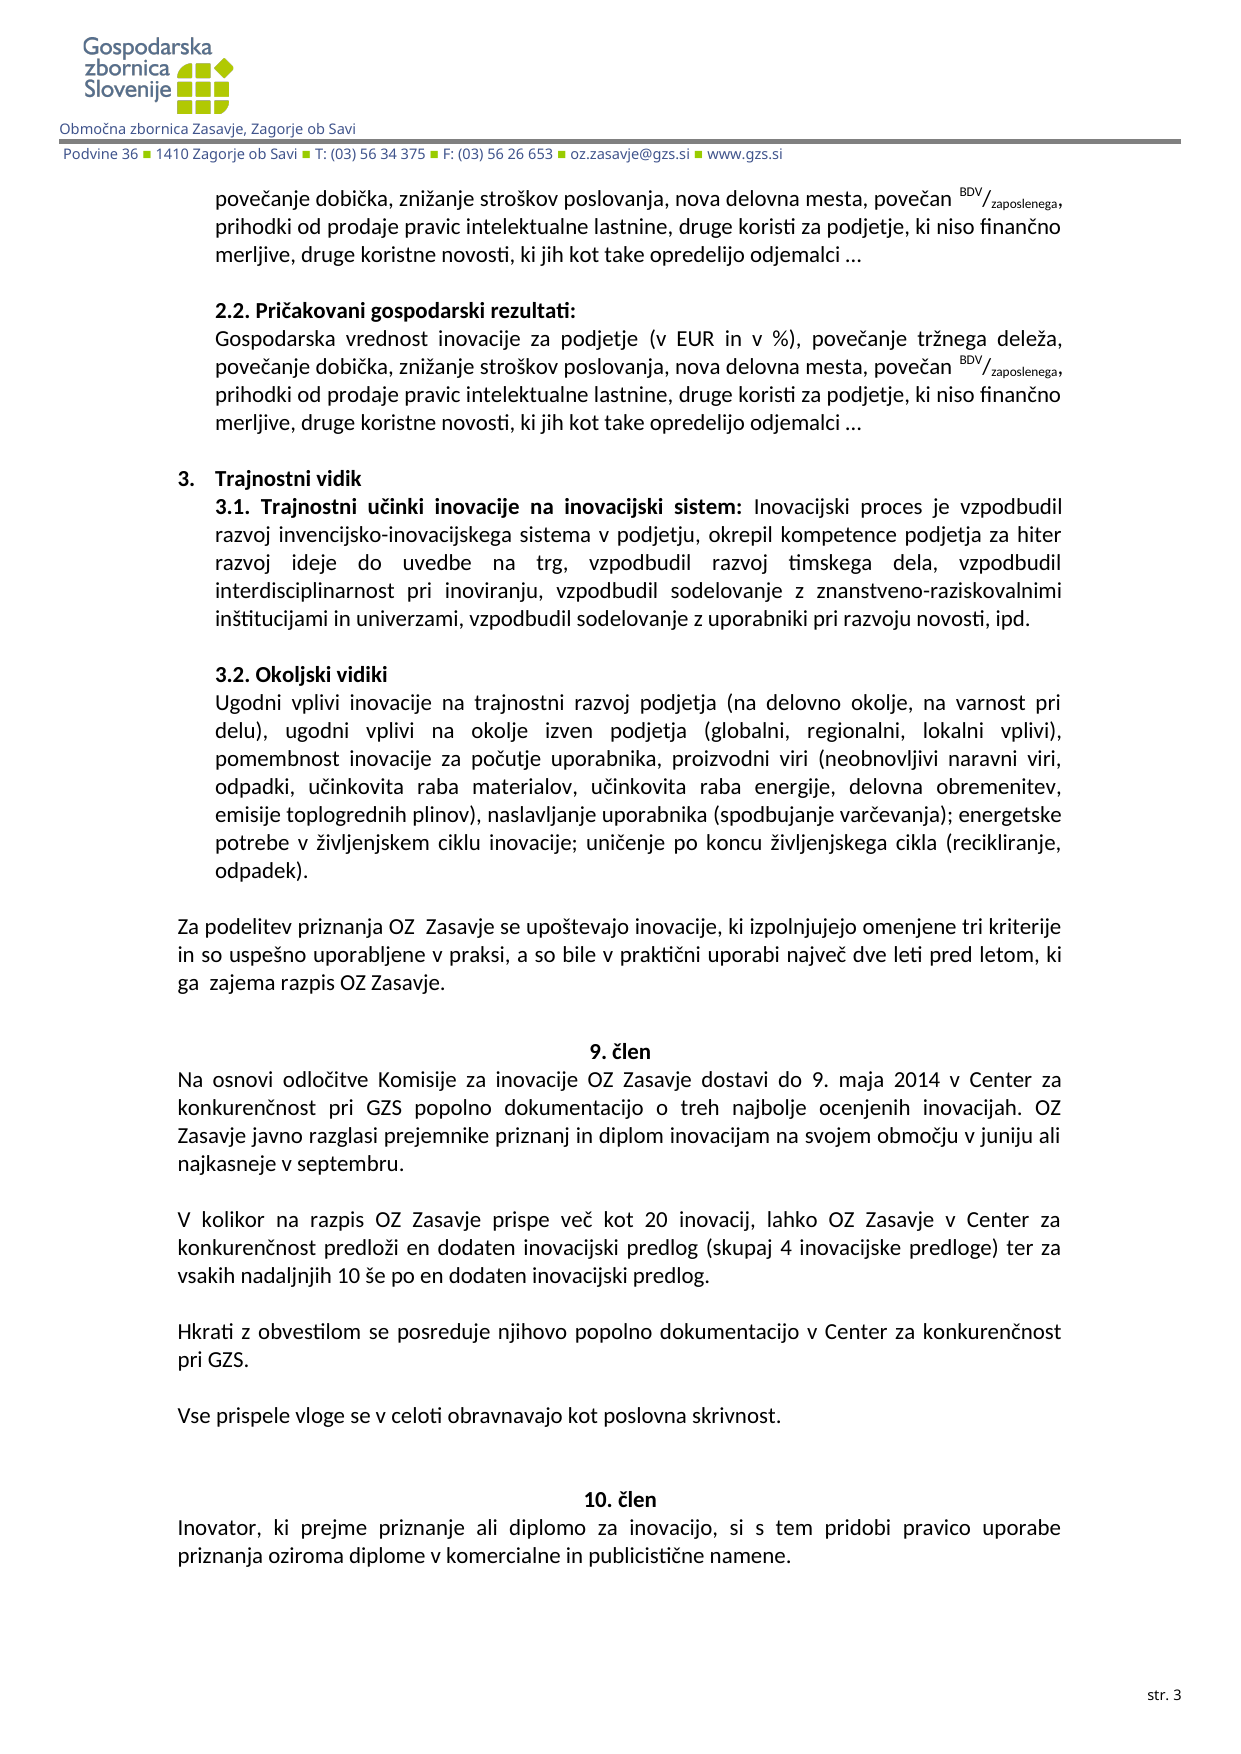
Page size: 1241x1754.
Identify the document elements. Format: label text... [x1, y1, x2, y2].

text Ugodni vplivi inovacije na trajnostni razvoj podjetja (na delovno okolje, na varnost pri delu), ugodni vplivi na okolje izven podjetja (globalni, regionalni, lokalni vplivi), pomembnost inovacije za počutje uporabnika, proizvodni viri (neobnovljivi naravni viri, odpadki, učinkovita raba materialov, učinkovita raba energije, delovna obremenitev, emisije toplogrednih plinov), naslavljanje uporabnika (spodbujanje varčevanja); energetske potrebe v življenjskem ciklu inovacije; uničenje po koncu življenjskega cikla (recikliranje, odpadek). [215, 688, 1063, 884]
text 9. člen [177, 1037, 1063, 1065]
list Trajnostni vidik [177, 464, 1063, 492]
text 3.1. Trajnostni učinki inovacije na inovacijski sistem: Inovacijski proces je vzpodbudil razvoj invencijsko-inovacijskega sistema v podjetju, okrepil kompetence podjetja za hiter razvoj ideje do uvedbe na trg, vzpodbudil razvoj timskega dela, vzpodbudil interdisciplinarnost pri inoviranju, vzpodbudil sodelovanje z znanstveno-raziskovalnimi inštitucijami in univerzami, vzpodbudil sodelovanje z uporabniki pri razvoju novosti, ipd. [215, 492, 1063, 632]
text Hkrati z obvestilom se posreduje njihovo popolno dokumentacijo v Center za konkurenčnost pri GZS. [177, 1317, 1063, 1373]
text 3.2. Okoljski vidiki [177, 660, 1063, 688]
text Vse prispele vloge se v celoti obravnavajo kot poslovna skrivnost. [177, 1401, 1063, 1429]
text Na osnovi odločitve Komisije za inovacije OZ Zasavje dostavi do 9. maja 2014 v Center za konkurenčnost pri GZS popolno dokumentacijo o treh najbolje ocenjenih inovacijah. OZ Zasavje javno razglasi prejemnike priznanj in diplom inovacijam na svojem območju v juniju ali najkasneje v septembru. [177, 1065, 1063, 1177]
text 10. člen [177, 1485, 1063, 1513]
picture [83, 37, 234, 114]
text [215, 184, 1063, 268]
text Inovator, ki prejme priznanje ali diplomo za inovacijo, si s tem pridobi pravico uporabe priznanja oziroma diplome v komercialne in publicistične namene. [177, 1513, 1063, 1569]
text V kolikor na razpis OZ Zasavje prispe več kot 20 inovacij, lahko OZ Zasavje v Center za konkurenčnost predloži en dodaten inovacijski predlog (skupaj 4 inovacijske predloge) ter za vsakih nadaljnjih 10 še po en dodaten inovacijski predlog. [177, 1205, 1063, 1289]
text Za podelitev priznanja OZ Zasavje se upoštevajo inovacije, ki izpolnjujejo omenjene tri kriterije in so uspešno uporabljene v praksi, a so bile v praktični uporabi največ dve leti pred letom, ki ga zajema razpis OZ Zasavje. [177, 912, 1063, 996]
text 2.2. Pričakovani gospodarski rezultati: [177, 296, 1063, 324]
